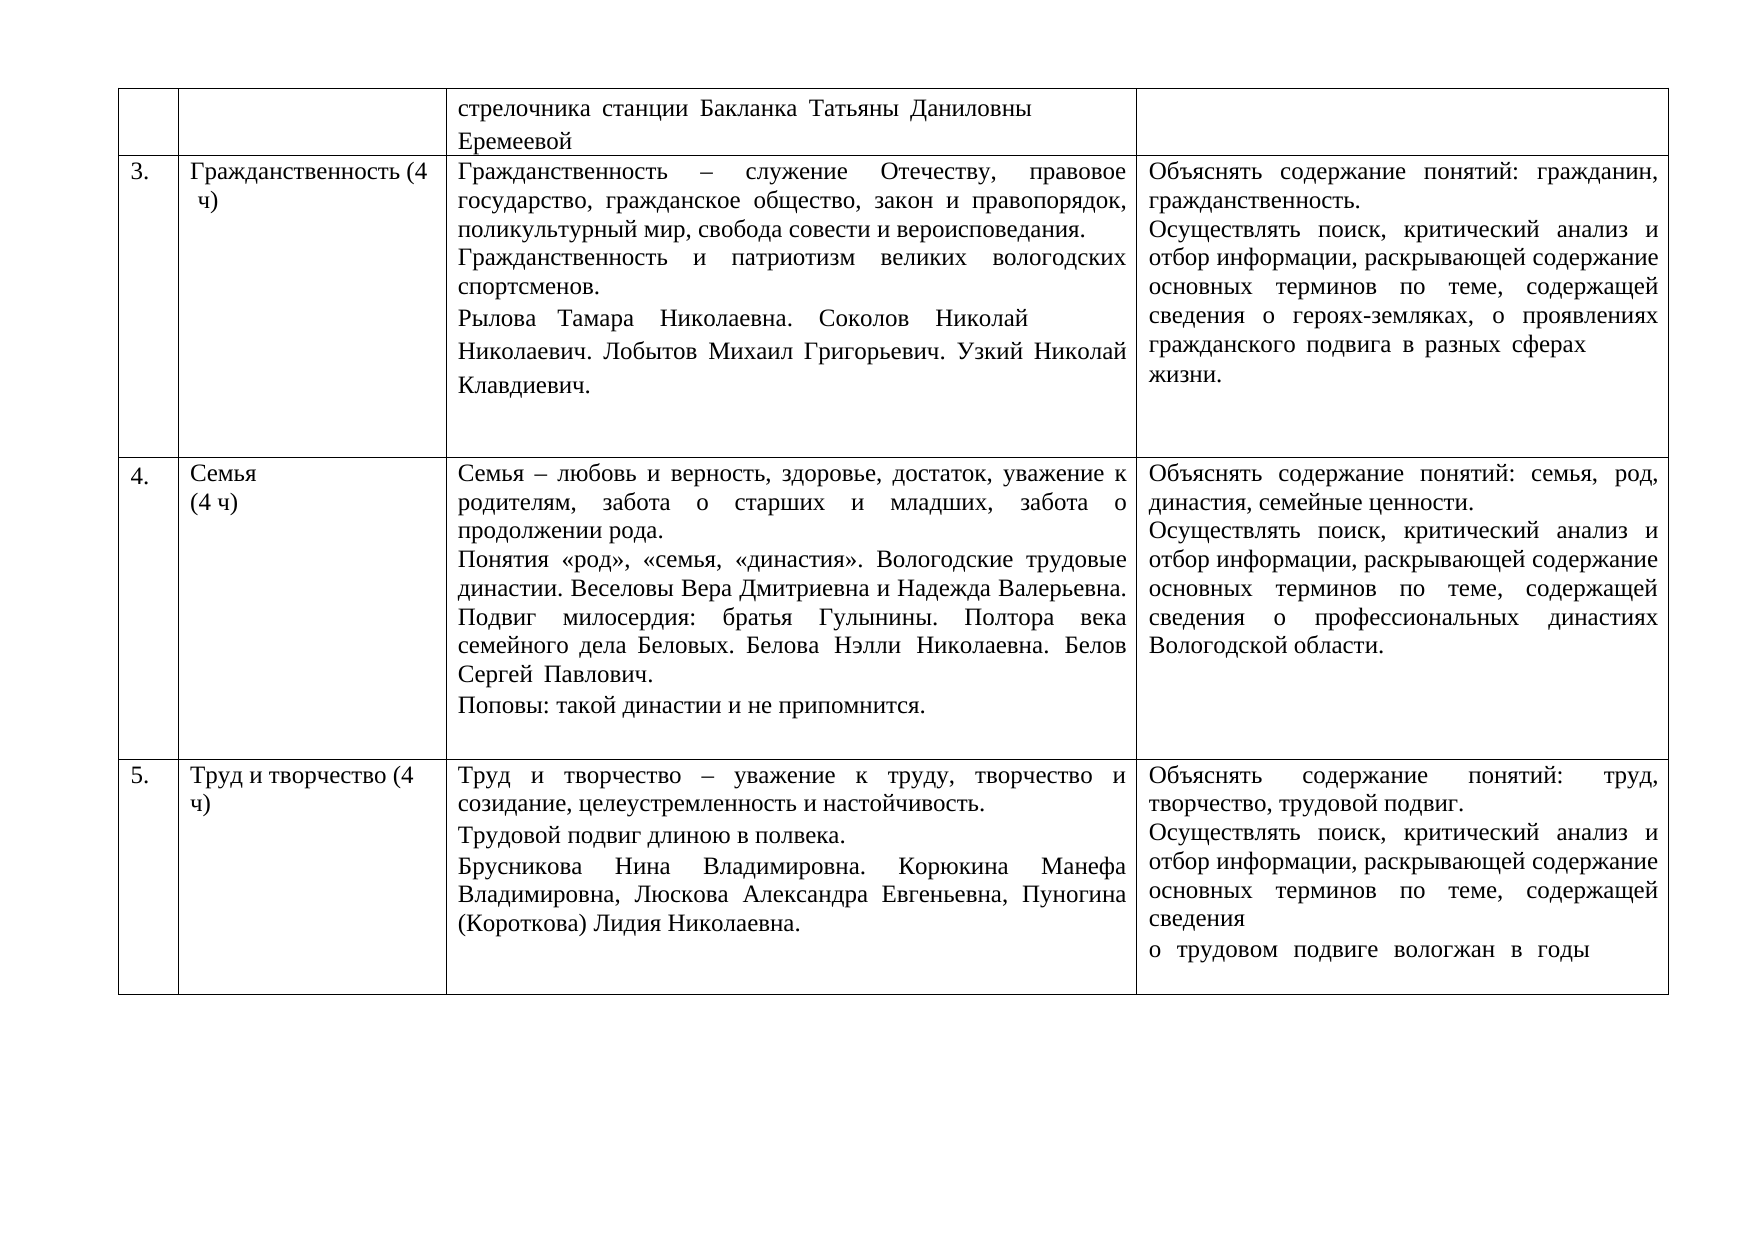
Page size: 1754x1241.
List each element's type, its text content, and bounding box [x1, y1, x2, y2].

table_header [119, 89, 178, 155]
table_cell Объяснять содержание понятий: гражданин, гражданственность. Осуществлять поиск, критический анализ и отбор информации, раскрывающей содержание основных терминов по теме, содержащей сведения о героях-земляках, о проявлениях гражданского подвига в разных сферах жизни. [1137, 156, 1668, 457]
table_cell 5. [119, 760, 178, 993]
table_header [179, 89, 446, 155]
table_header [1137, 89, 1668, 155]
table_cell Семья – любовь и верность, здоровье, достаток, уважение к родителям, забота о старших и младших, забота о продолжении рода. Понятия «род», «семья, «династия». Вологодские трудовые династии. Веселовы Вера Дмитриевна и Надежда Валерьевна. Подвиг милосердия: братья Гулынины. Полтора века семейного дела Беловых. Белова Нэлли Николаевна. Белов Сергей Павлович. Поповы: такой династии и не припомнится. [447, 458, 1136, 759]
table_cell Труд и творчество – уважение к труду, творчество и созидание, целеустремленность и настойчивость. Трудовой подвиг длиною в полвека. Брусникова Нина Владимировна. Корюкина Манефа Владимировна, Люскова Александра Евгеньевна, Пуногина (Короткова) Лидия Николаевна. [447, 760, 1136, 993]
table_cell Гражданственность (4 ч) [179, 156, 446, 457]
table_cell 3. [119, 156, 178, 457]
table_cell Труд и творчество (4 ч) [179, 760, 446, 993]
table_cell Семья (4 ч) [179, 458, 446, 759]
table_cell Объяснять содержание понятий: семья, род, династия, семейные ценности. Осуществлять поиск, критический анализ и отбор информации, раскрывающей содержание основных терминов по теме, содержащей сведения о профессиональных династиях Вологодской области. [1137, 458, 1668, 759]
table_cell 4. [119, 458, 178, 759]
table_header стрелочника станции Бакланка Татьяны Даниловны Еремеевой [447, 89, 1136, 155]
table_cell Объяснять содержание понятий: труд, творчество, трудовой подвиг. Осуществлять поиск, критический анализ и отбор информации, раскрывающей содержание основных терминов по теме, содержащей сведения о трудовом подвиге вологжан в годы [1137, 760, 1668, 993]
table_cell Гражданственность – служение Отечеству, правовое государство, гражданское общество, закон и правопорядок, поликультурный мир, свобода совести и вероисповедания. Гражданственность и патриотизм великих вологодских спортсменов. Рылова Тамара Николаевна. Соколов Николай Николаевич. Лобытов Михаил Григорьевич. Узкий Николай Клавдиевич. [447, 156, 1136, 457]
